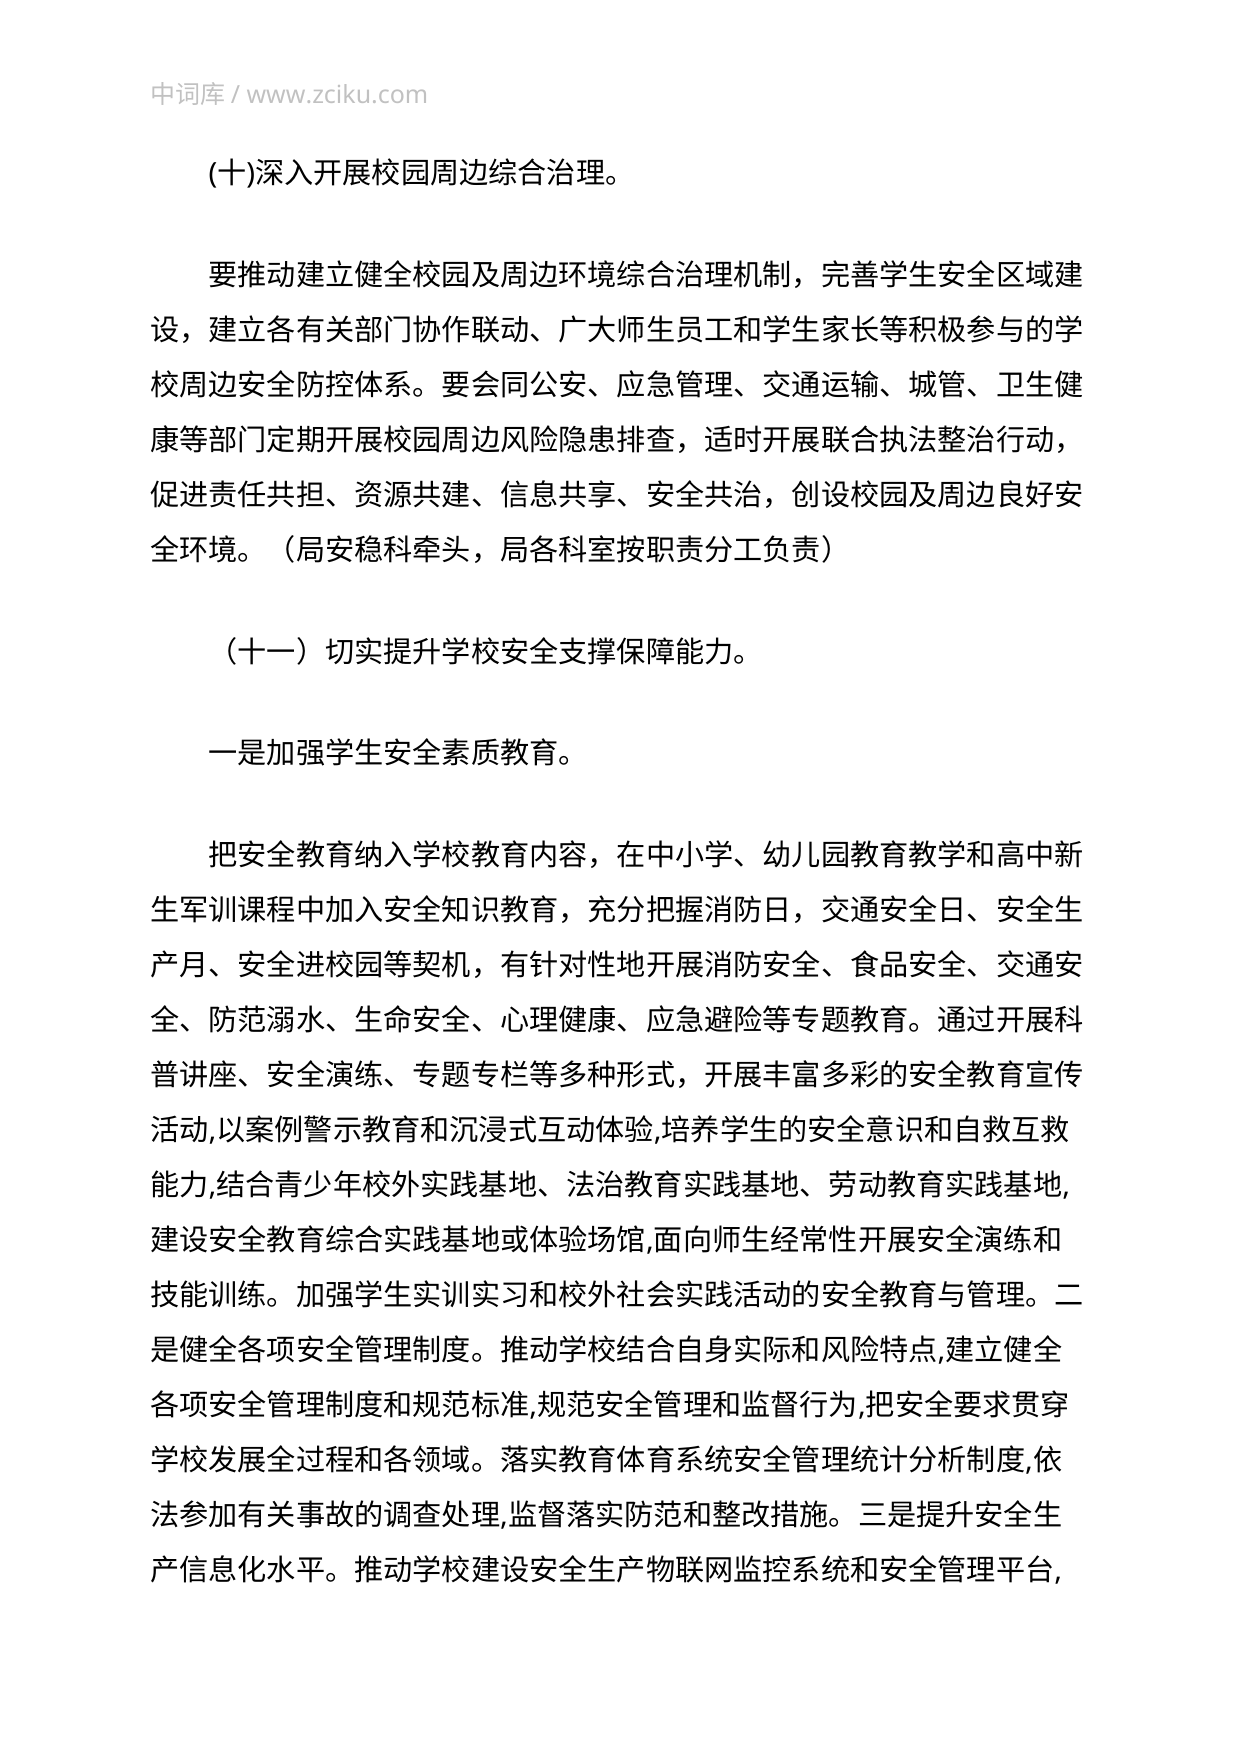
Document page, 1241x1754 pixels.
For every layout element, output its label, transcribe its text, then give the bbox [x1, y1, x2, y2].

text 要推动建立健全校园及周边环境综合治理机制，完善学生安全区域建设，建立各有关部门协作联动、广大师生员工和学生家长等积极参与的学校周边安全防控体系。要会同公安、应急管理、交通运输、城管、卫生健康等部门定期开展校园周边风险隐患排查，适时开展联合执法整治行动，促进责任共担、资源共建、信息共享、安全共治，创设校园及周边良好安全环境。（局安稳科牵头，局各科室按职责分工负责） [150, 252, 1090, 569]
text (十)深入开展校园周边综合治理。 [150, 150, 1090, 192]
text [150, 832, 1090, 1588]
text （十一）切实提升学校安全支撑保障能力。 [150, 628, 1090, 671]
text 一是加强学生安全素质教育。 [150, 730, 1090, 772]
